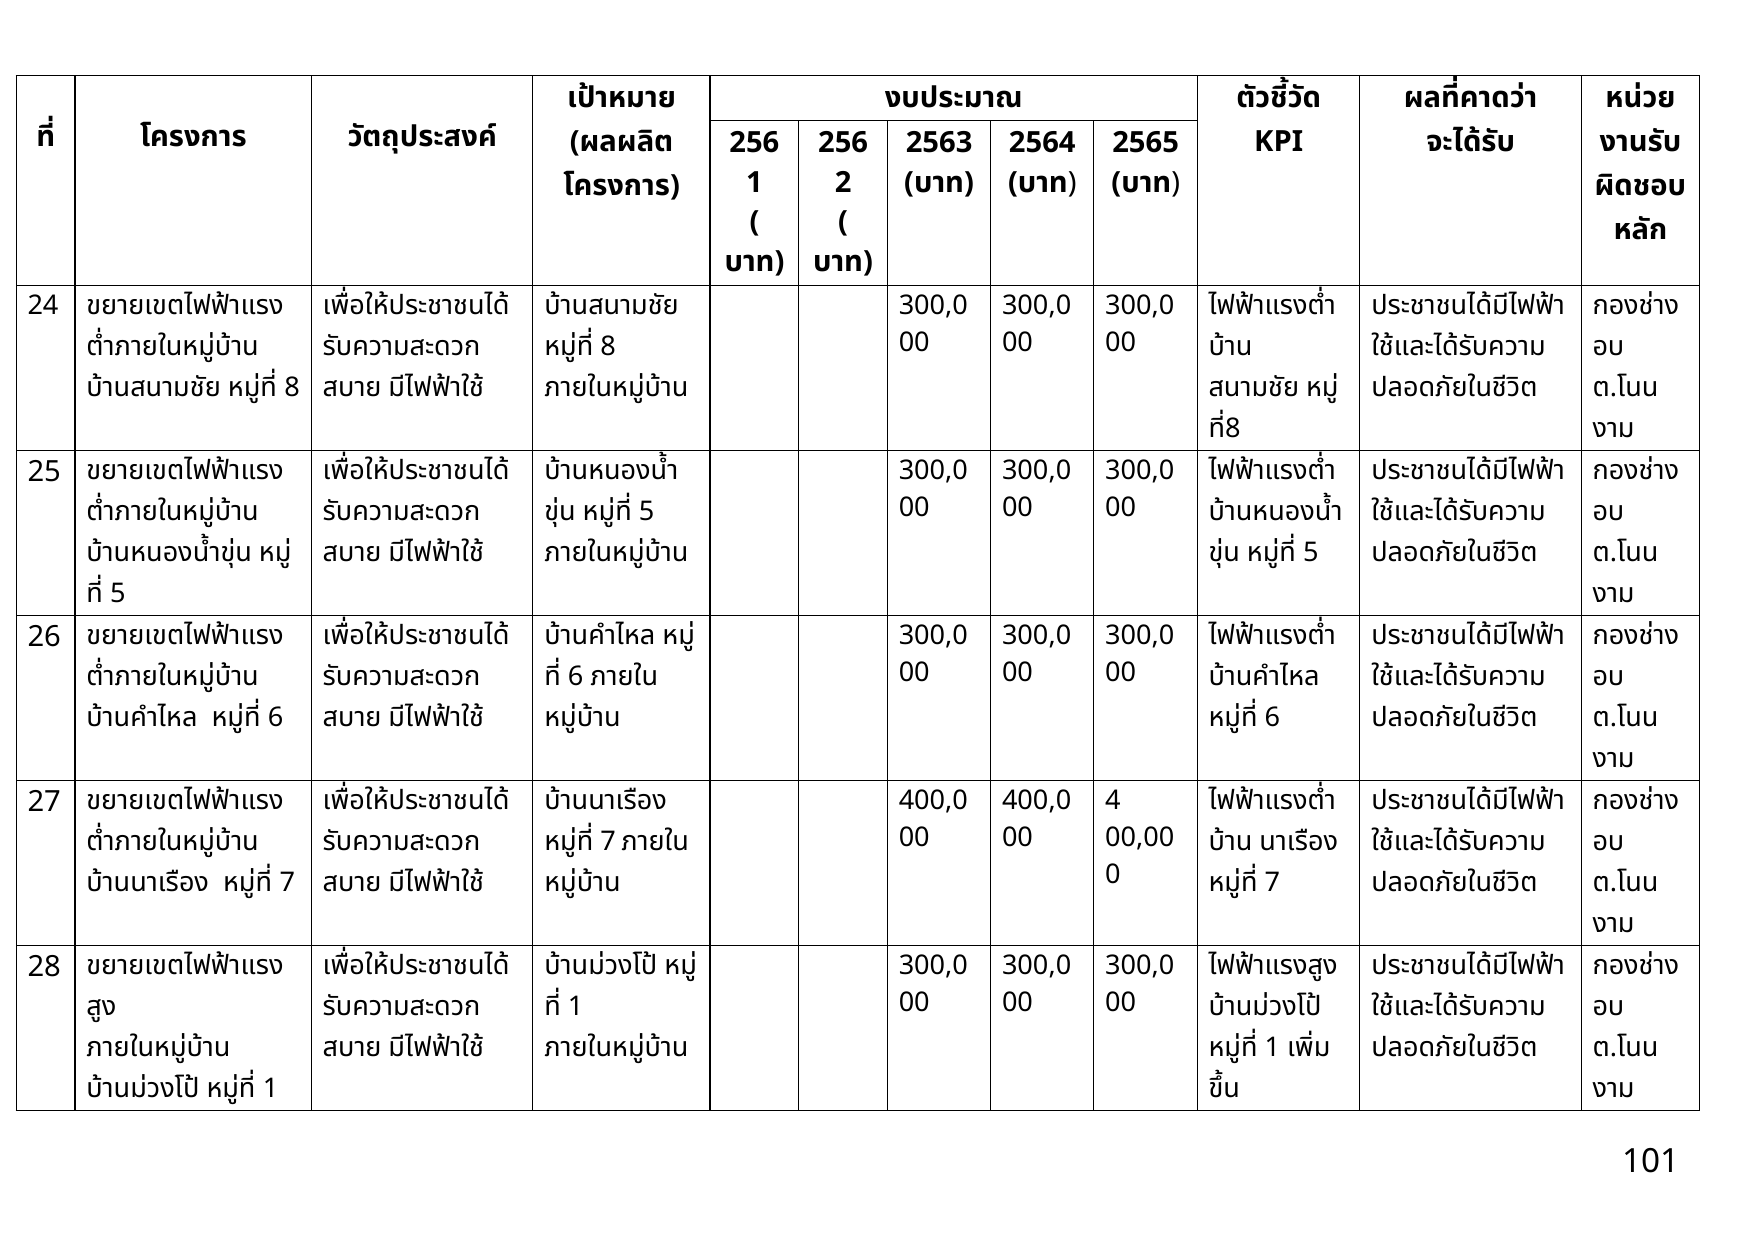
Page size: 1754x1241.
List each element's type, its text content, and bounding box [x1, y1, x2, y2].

table_cell [799, 616, 887, 779]
table_cell ประชาชนได้มีไฟฟ้าใช้และได้รับความปลอดภัยในชีวิต [1360, 616, 1581, 779]
table_cell ประชาชนได้มีไฟฟ้าใช้และได้รับความปลอดภัยในชีวิต [1360, 451, 1581, 614]
table_cell บ้านสนามชัย หมู่ที่ 8 ภายในหมู่บ้าน [533, 286, 709, 449]
table_cell กองช่าง อบต.โนนงาม [1582, 781, 1699, 944]
table_cell 25 [17, 451, 74, 614]
table_cell เพื่อให้ประชาชนได้รับความสะดวกสบาย มีไฟฟ้าใช้ [312, 781, 532, 944]
table_cell บ้านหนองน้ำขุ่น หมู่ที่ 5 ภายในหมู่บ้าน [533, 451, 709, 614]
table_cell บ้านคำไหล หมู่ที่ 6 ภายในหมู่บ้าน [533, 616, 709, 779]
table_cell [799, 781, 887, 944]
table_cell 2561 (บาท) [711, 121, 798, 284]
table_cell ไฟฟ้าแรงสูง บ้านม่วงโป้ หมู่ที่ 1 เพิ่มขึ้น [1198, 946, 1359, 1109]
table_cell [711, 946, 798, 1109]
table_cell 300,000 [1094, 616, 1197, 779]
table_cell 300,000 [888, 946, 990, 1109]
table_cell 300,000 [1094, 946, 1197, 1109]
table_header ผลที่คาดว่า จะได้รับ [1360, 76, 1581, 284]
table_cell 300,000 [1094, 286, 1197, 449]
table_cell 300,000 [991, 616, 1093, 779]
table_cell ขยายเขตไฟฟ้าแรงต่ำภายในหมู่บ้าน บ้านสนามชัย หมู่ที่ 8 [76, 286, 311, 449]
table_cell กองช่าง อบต.โนนงาม [1582, 946, 1699, 1109]
table_cell [799, 286, 887, 449]
table_header หน่วยงานรับผิดชอบหลัก [1582, 76, 1699, 284]
table_cell 400,000 [1094, 781, 1197, 944]
table_cell ไฟฟ้าแรงต่ำบ้าน สนามชัย หมู่ที่8 [1198, 286, 1359, 449]
table_cell 300,000 [888, 286, 990, 449]
table_cell บ้านม่วงโป้ หมู่ที่ 1 ภายในหมู่บ้าน [533, 946, 709, 1109]
table_cell 2565 (บาท) [1094, 121, 1197, 284]
table_cell ประชาชนได้มีไฟฟ้าใช้และได้รับความปลอดภัยในชีวิต [1360, 286, 1581, 449]
table_cell [799, 946, 887, 1109]
table_cell บ้านนาเรือง หมู่ที่ 7ภายในหมู่บ้าน [533, 781, 709, 944]
table_cell 26 [17, 616, 74, 779]
table_cell [799, 451, 887, 614]
table_cell ไฟฟ้าแรงต่ำบ้าน นาเรือง หมู่ที่ 7 [1198, 781, 1359, 944]
table_cell 300,000 [888, 616, 990, 779]
table_cell 24 [17, 286, 74, 449]
table_cell [711, 451, 798, 614]
table_cell กองช่าง อบต.โนนงาม [1582, 286, 1699, 449]
table_header งบประมาณ [711, 76, 1197, 120]
table_cell ประชาชนได้มีไฟฟ้าใช้และได้รับความปลอดภัยในชีวิต [1360, 781, 1581, 944]
table_cell ขยายเขตไฟฟ้าแรงต่ำภายในหมู่บ้าน บ้านคำไหล หมู่ที่ 6 [76, 616, 311, 779]
table_cell [711, 616, 798, 779]
table_header ตัวชี้วัด KPI [1198, 76, 1359, 284]
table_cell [312, 946, 532, 1109]
table_cell 2563 (บาท) [888, 121, 990, 284]
table_cell 2562 (บาท) [799, 121, 887, 284]
table_cell 400,000 [888, 781, 990, 944]
table_cell ขยายเขตไฟฟ้าแรงต่ำภายในหมู่บ้าน บ้านหนองน้ำขุ่น หมู่ที่ 5 [76, 451, 311, 614]
table_cell ขยายเขตไฟฟ้าแรงสูง ภายในหมู่บ้าน บ้านม่วงโป้ หมู่ที่ 1 [76, 946, 311, 1109]
table_cell ไฟฟ้าแรงต่ำ บ้านหนองน้ำขุ่น หมู่ที่ 5 [1198, 451, 1359, 614]
table_cell [711, 781, 798, 944]
table_cell 400,000 [991, 781, 1093, 944]
table_cell ไฟฟ้าแรงต่ำ บ้านคำไหล หมู่ที่ 6 [1198, 616, 1359, 779]
table_cell เพื่อให้ประชาชนได้รับความสะดวกสบาย มีไฟฟ้าใช้ [312, 286, 532, 449]
table_header เป้าหมาย (ผลผลิตโครงการ) [533, 76, 709, 284]
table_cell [1360, 946, 1581, 1109]
table_cell 300,000 [991, 946, 1093, 1109]
table_cell กองช่าง อบต.โนนงาม [1582, 616, 1699, 779]
table_cell กองช่าง อบต.โนนงาม [1582, 451, 1699, 614]
table_cell เพื่อให้ประชาชนได้รับความสะดวกสบาย มีไฟฟ้าใช้ [312, 616, 532, 779]
table_cell 300,000 [888, 451, 990, 614]
table_header วัตถุประสงค์ [312, 76, 532, 284]
table_cell 27 [17, 781, 74, 944]
table_header ที่ [17, 76, 74, 284]
table_cell 300,000 [991, 286, 1093, 449]
table_cell 28 [17, 946, 74, 1109]
table_cell [711, 286, 798, 449]
table_header โครงการ [76, 76, 311, 284]
table_cell 300,000 [991, 451, 1093, 614]
table_cell ขยายเขตไฟฟ้าแรงต่ำภายในหมู่บ้าน บ้านนาเรือง หมู่ที่ 7 [76, 781, 311, 944]
table_cell 300,000 [1094, 451, 1197, 614]
table_cell เพื่อให้ประชาชนได้รับความสะดวกสบาย มีไฟฟ้าใช้ [312, 451, 532, 614]
table_cell 2564 (บาท) [991, 121, 1093, 284]
